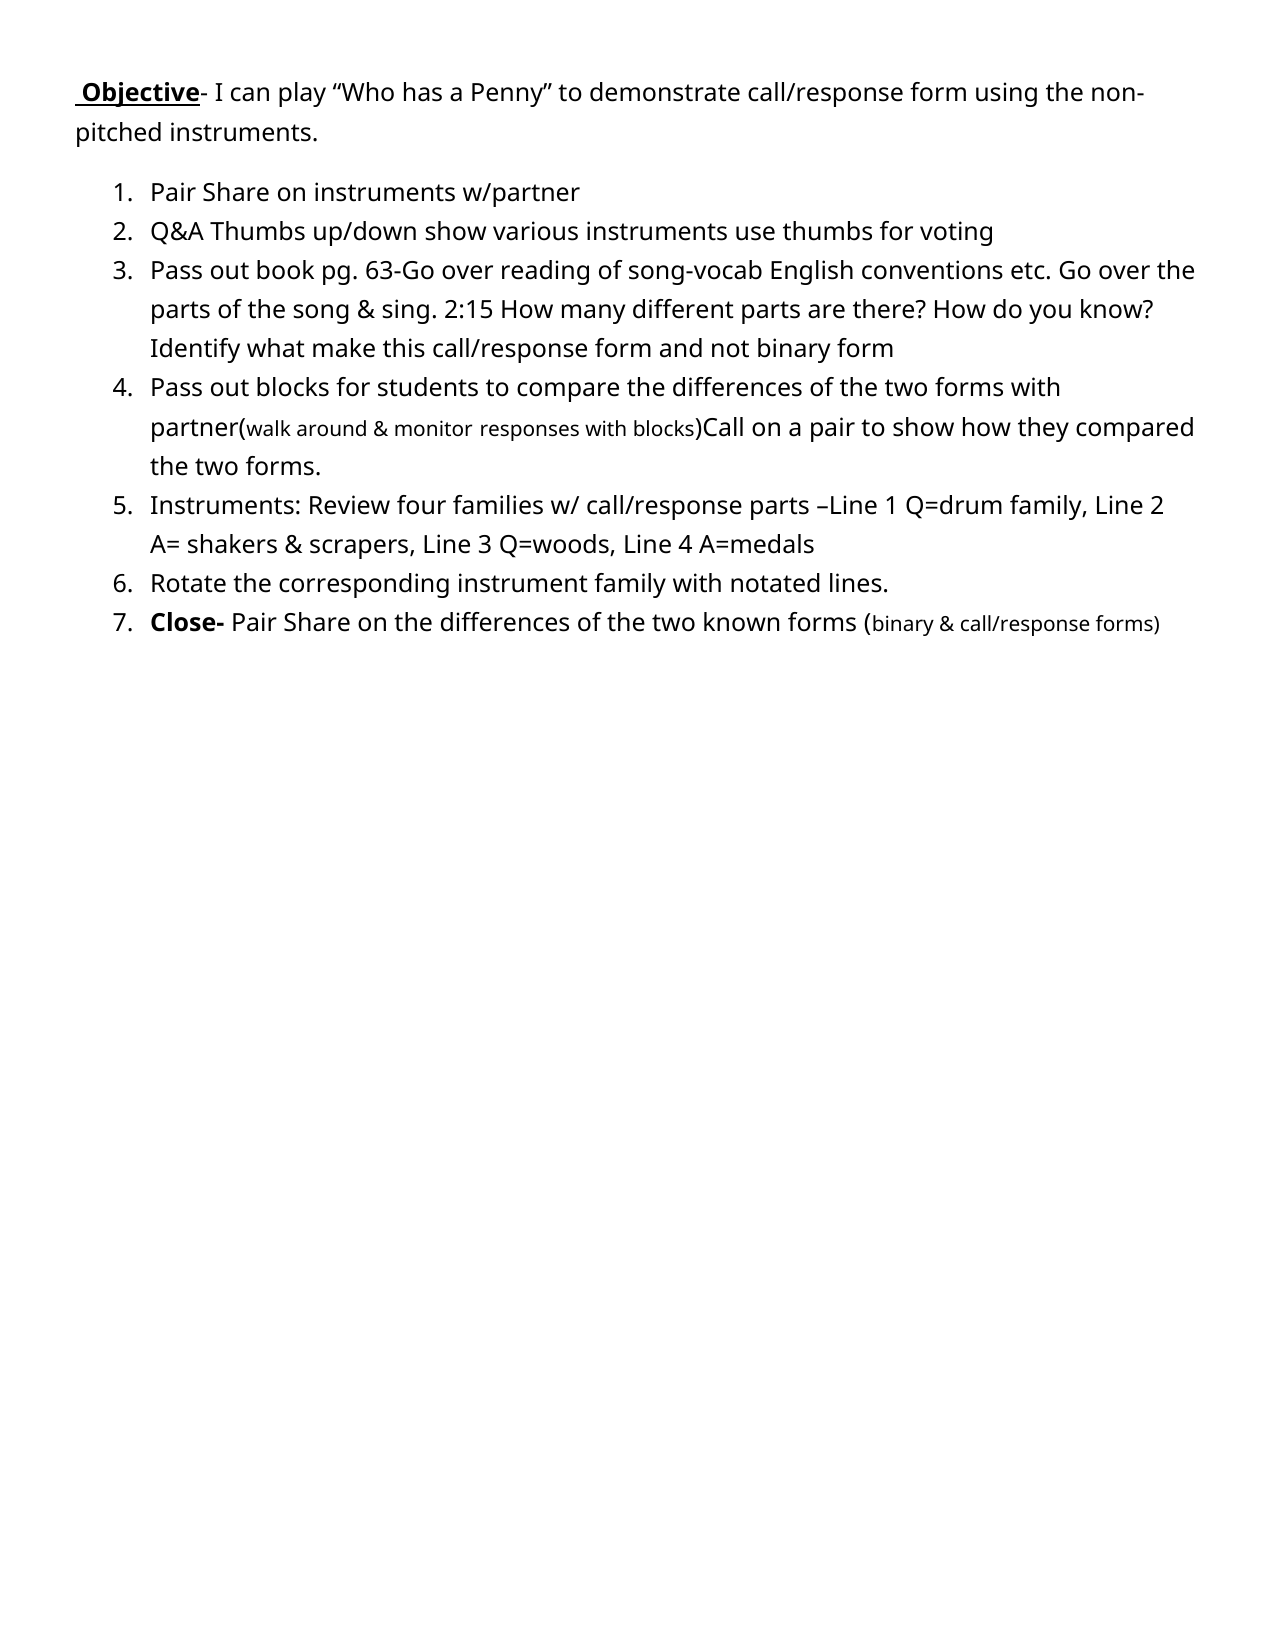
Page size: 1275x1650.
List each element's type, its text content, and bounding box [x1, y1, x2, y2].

list Pass out book pg. 63-Go over reading of song-vocab English conventions etc. Go over the parts of the song & sing. 2:15 How many different parts are there? How do you know? Identify what make this call/response form and not binary form [112, 252, 1200, 365]
text Objective- I can play “Who has a Penny” to demonstrate call/response form using the non- pitched instruments. [75, 75, 1200, 148]
list Rotate the corresponding instrument family with notated lines. [112, 566, 1200, 600]
list Q&A Thumbs up/down show various instruments use thumbs for voting [112, 213, 1200, 247]
list Close- Pair Share on the differences of the two known forms (binary & call/response forms) [112, 605, 1200, 639]
list Instruments: Review four families w/ call/response parts –Line 1 Q=drum family, Line 2 A= shakers & scrapers, Line 3 Q=woods, Line 4 A=medals [112, 487, 1200, 561]
list Pair Share on instruments w/partner [112, 174, 1200, 208]
list Pass out blocks for students to compare the differences of the two forms with partner(walk around & monitor responses with blocks)Call on a pair to show how they compared the two forms. [112, 370, 1200, 482]
